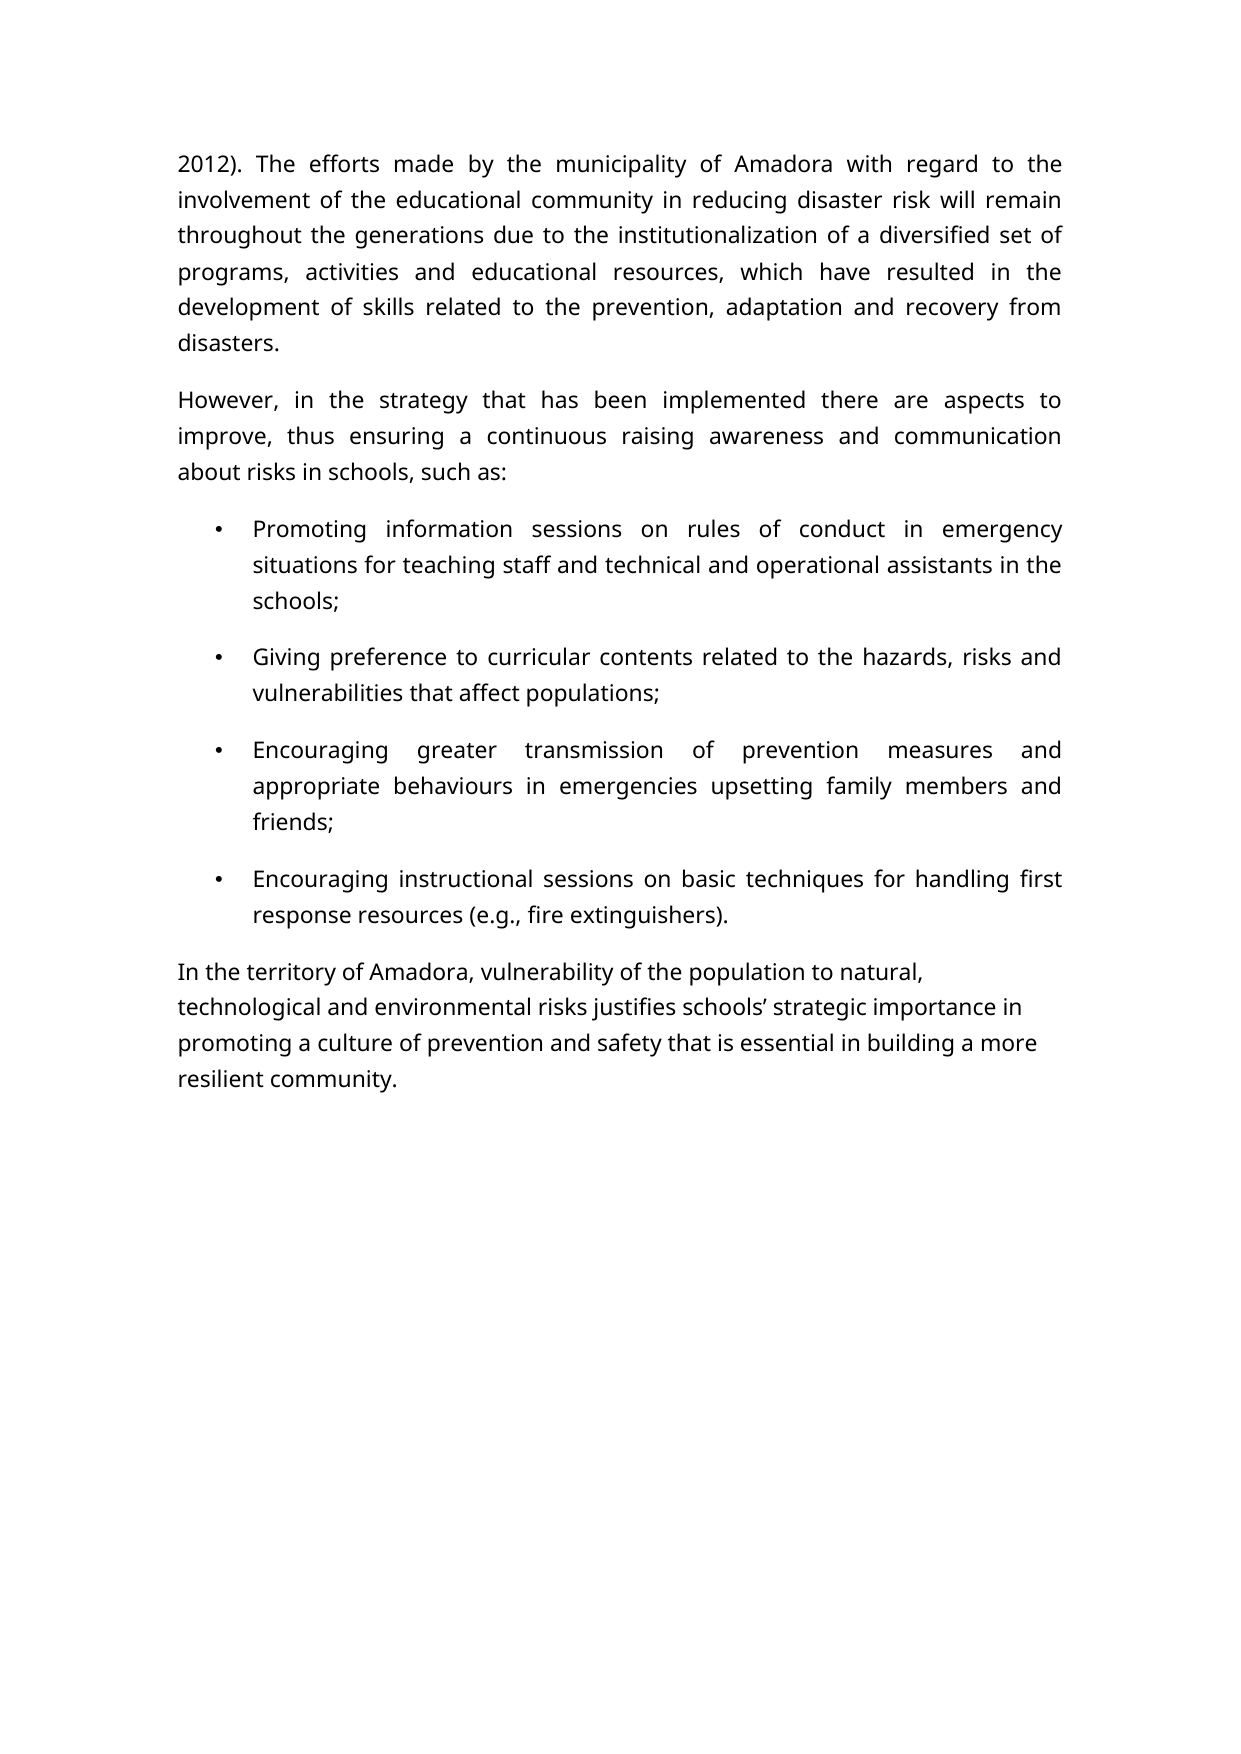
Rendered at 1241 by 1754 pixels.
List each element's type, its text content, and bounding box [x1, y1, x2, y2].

list Encouraging greater transmission of prevention measures and appropriate behaviours in emergencies upsetting family members and friends; [215, 734, 1063, 837]
list Giving preference to curricular contents related to the hazards, risks and vulnerabilities that affect populations; [215, 641, 1063, 708]
text In the territory of Amadora, vulnerability of the population to natural, technological and environmental risks justifies schools’ strategic importance in promoting a culture of prevention and safety that is essential in building a more resilient community. [177, 955, 1063, 1094]
list Encouraging instructional sessions on basic techniques for handling first response resources (e.g., fire extinguishers). [215, 863, 1063, 930]
list Promoting information sessions on rules of conduct in emergency situations for teaching staff and technical and operational assistants in the schools; [215, 513, 1063, 616]
text However, in the strategy that has been implemented there are aspects to improve, thus ensuring a continuous raising awareness and communication about risks in schools, such as: [177, 384, 1063, 487]
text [177, 148, 1063, 358]
